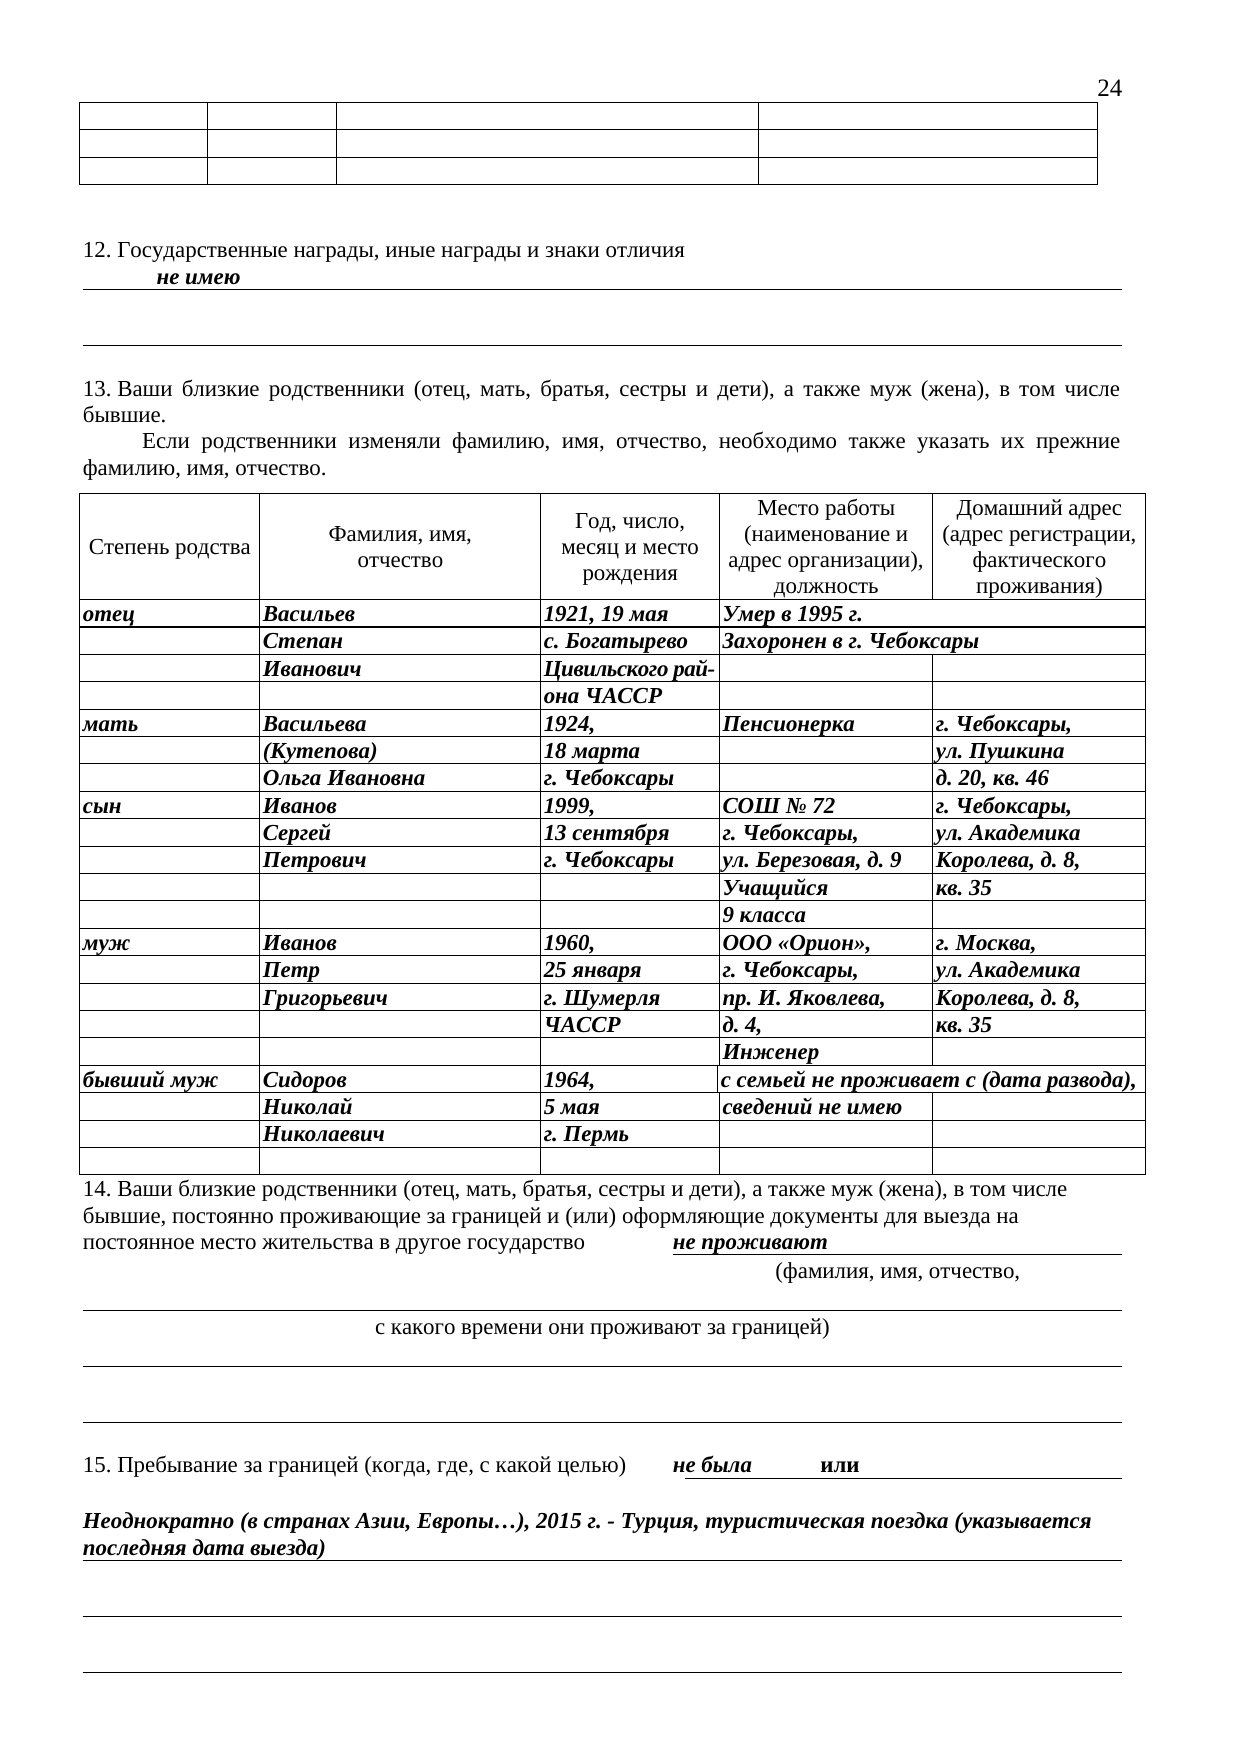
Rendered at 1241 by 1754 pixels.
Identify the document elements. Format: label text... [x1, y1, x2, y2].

table_cell [337, 158, 758, 184]
table_cell [260, 901, 540, 928]
table_cell [80, 130, 207, 157]
table_cell 1964, [541, 1066, 717, 1092]
table_cell [80, 655, 259, 681]
table_cell [541, 1148, 719, 1174]
table_cell мать [80, 710, 259, 736]
table_cell сведений не имею [720, 1093, 932, 1119]
table_cell Васильева [260, 710, 540, 736]
table_cell сын [80, 792, 259, 818]
table_cell 1960, [541, 929, 719, 955]
text 14. Ваши близкие родственники (отец, мать, братья, сестры и дети), а также муж (жена), в том числе бывшие, постоянно проживающие за границей и (или) оформляющие документы для выезда на постоянное место жительства в другое государство не проживают [83, 1175, 1122, 1254]
table_cell Цивильского рай- [541, 655, 719, 681]
table_cell г. Чебоксары, [720, 819, 932, 846]
table_cell ул. Академика [933, 819, 1145, 846]
table_cell 1924, [541, 710, 719, 736]
table_cell [80, 1038, 259, 1065]
table_cell Николаевич [260, 1121, 540, 1147]
table_cell г. Чебоксары [541, 764, 719, 791]
table_cell [541, 901, 719, 928]
table_header Степень родства [80, 494, 259, 599]
table_cell [260, 682, 540, 708]
table_cell ул. Березовая, д. 9 [720, 847, 932, 873]
table_cell г. Пермь [541, 1121, 719, 1147]
table_cell [80, 956, 259, 982]
table_cell Иванович [260, 655, 540, 681]
table_cell Ольга Ивановна [260, 764, 540, 791]
table_cell [80, 103, 207, 129]
table_cell [80, 1148, 259, 1174]
table_header Фамилия, имя, отчество [260, 494, 540, 599]
table_cell Иванов [260, 792, 540, 818]
table_cell [720, 655, 932, 681]
table_cell Захоронен в г. Чебоксары [720, 628, 1145, 654]
table_cell Васильев [260, 600, 540, 626]
table_cell [260, 1148, 540, 1174]
table_cell [720, 1148, 932, 1174]
table_cell 9 класса [720, 901, 932, 928]
table_cell [260, 1038, 540, 1065]
table_cell [208, 103, 336, 129]
table_cell Петрович [260, 847, 540, 873]
table_cell [933, 1038, 1145, 1065]
table_cell Степан [260, 628, 540, 654]
table_cell (Кутепова) [260, 737, 540, 763]
table_cell [80, 682, 259, 708]
text 13. Ваши близкие родственники (отец, мать, братья, сестры и дети), а также муж (жена), в том числе бывшие. [83, 374, 1122, 427]
table_cell кв. 35 [933, 874, 1145, 900]
table_cell Сидоров [260, 1066, 540, 1092]
table_cell [759, 130, 1097, 157]
table_cell [541, 1038, 719, 1065]
table_cell [80, 628, 259, 654]
table_cell Инженер [720, 1038, 932, 1065]
table_cell ул. Академика [933, 956, 1145, 982]
table_cell с. Богатырево [541, 628, 719, 654]
table_cell [80, 158, 207, 184]
table_cell [337, 130, 758, 157]
table_cell г. Чебоксары, [933, 792, 1145, 818]
table_cell д. 20, кв. 46 [933, 764, 1145, 791]
table_cell ЧАССР [541, 1011, 719, 1037]
table_cell [80, 901, 259, 928]
table_cell ООО «Орион», [720, 929, 932, 955]
table_cell д. 4, [720, 1011, 932, 1037]
table_cell г. Москва, [933, 929, 1145, 955]
table_cell отец [80, 600, 259, 626]
table_cell Иванов [260, 929, 540, 955]
table_cell [759, 103, 1097, 129]
text с какого времени они проживают за границей) [83, 1311, 1122, 1340]
table_cell [933, 682, 1145, 708]
table_cell г. Чебоксары, [933, 710, 1145, 736]
table_cell [260, 874, 540, 900]
table_cell 13 сентября [541, 819, 719, 846]
table_cell г. Чебоксары [541, 847, 719, 873]
table_cell Учащийся [720, 874, 932, 900]
table_cell [80, 737, 259, 763]
table_cell 18 марта [541, 737, 719, 763]
table_cell [208, 130, 336, 157]
table_cell [541, 874, 719, 900]
table_cell ул. Пушкина [933, 737, 1145, 763]
table_cell 25 января [541, 956, 719, 982]
table_cell [720, 682, 932, 708]
table_cell [80, 764, 259, 791]
table_cell с семьей не проживает с (дата развода), [718, 1066, 1145, 1092]
table_cell 1921, 19 мая [541, 600, 719, 626]
table_cell [933, 655, 1145, 681]
table_cell [80, 1093, 259, 1119]
table_cell [933, 1121, 1145, 1147]
table_cell Королева, д. 8, [933, 847, 1145, 873]
table_cell Сергей [260, 819, 540, 846]
table_cell [260, 1011, 540, 1037]
text 15. Пребывание за границей (когда, где, с какой целью) не была или [83, 1451, 1122, 1478]
table_cell [720, 1121, 932, 1147]
table_cell [337, 103, 758, 129]
text 12. Государственные награды, иные награды и знаки отличия [83, 237, 1122, 263]
text (фамилия, имя, отчество, [673, 1255, 1122, 1284]
table_cell Умер в 1995 г. [720, 600, 1145, 626]
text Неоднократно (в странах Азии, Европы…), 2015 г. - Турция, туристическая поездка (указывается последняя дата выезда) [83, 1507, 1122, 1560]
table_cell [80, 1011, 259, 1037]
text не имею [83, 263, 1122, 289]
table_cell [933, 1093, 1145, 1119]
table_cell г. Шумерля [541, 984, 719, 1010]
table_cell Пенсионерка [720, 710, 932, 736]
table_cell бывший муж [80, 1066, 259, 1092]
table_cell Григорьевич [260, 984, 540, 1010]
table_cell Петр [260, 956, 540, 982]
table_cell [720, 737, 932, 763]
table_cell Николай [260, 1093, 540, 1119]
table_cell пр. И. Яковлева, [720, 984, 932, 1010]
table_cell муж [80, 929, 259, 955]
table_cell 1999, [541, 792, 719, 818]
table_cell [80, 1121, 259, 1147]
table_cell [80, 984, 259, 1010]
table_header Место работы (наименование и адрес организации), должность [720, 494, 932, 599]
text Если родственники изменяли фамилию, имя, отчество, необходимо также указать их прежние фамилию, имя, отчество. [83, 427, 1122, 480]
table_cell [80, 819, 259, 846]
table_cell г. Чебоксары, [720, 956, 932, 982]
table_cell Королева, д. 8, [933, 984, 1145, 1010]
table_cell 5 мая [541, 1093, 719, 1119]
table_cell [208, 158, 336, 184]
table_header Домашний адрес (адрес регистрации, фактического проживания) [933, 494, 1145, 599]
table_cell СОШ № 72 [720, 792, 932, 818]
table_cell [80, 874, 259, 900]
table_cell [720, 764, 932, 791]
table_cell [933, 901, 1145, 928]
table_cell [933, 1148, 1145, 1174]
table_cell [80, 847, 259, 873]
table_cell [759, 158, 1097, 184]
table_cell кв. 35 [933, 1011, 1145, 1037]
table_cell она ЧАССР [541, 682, 719, 708]
table_header Год, число, месяц и место рождения [541, 494, 719, 599]
